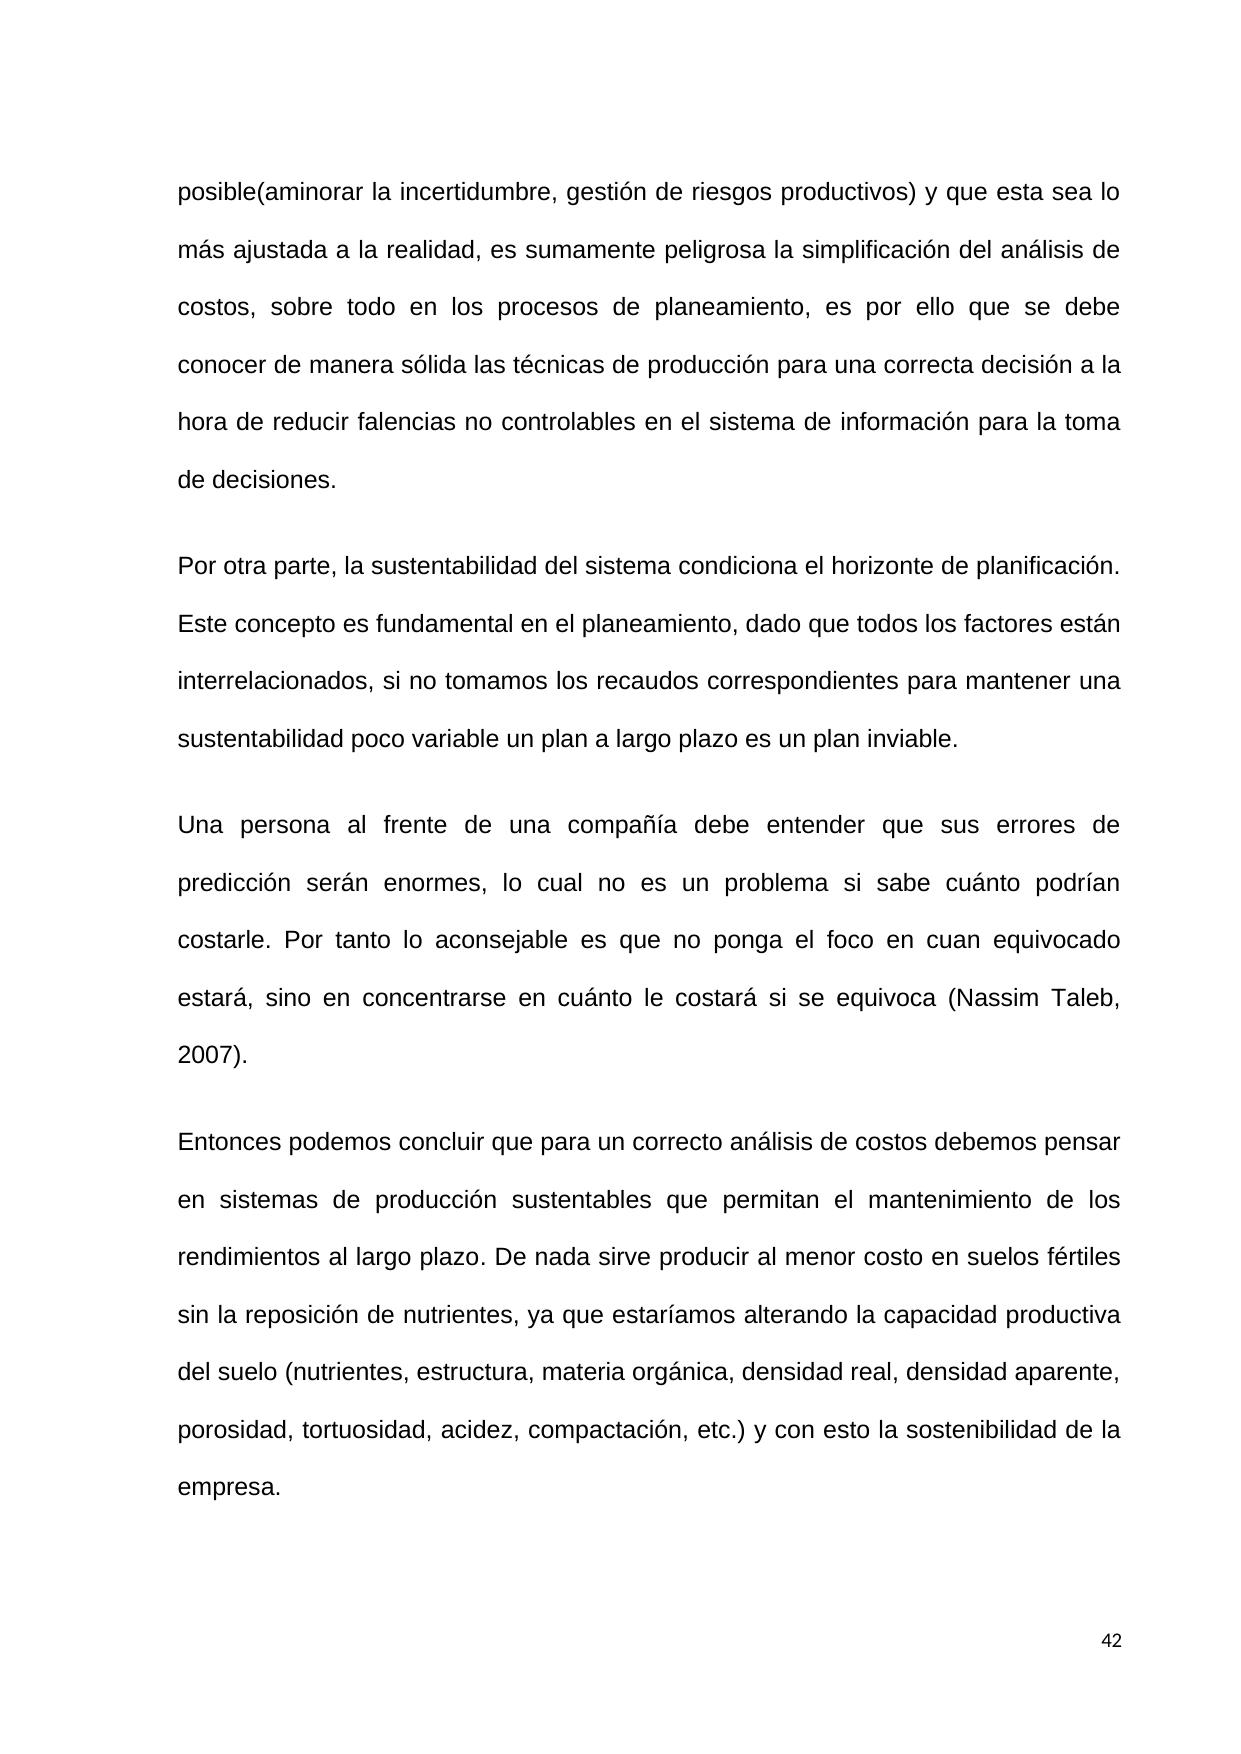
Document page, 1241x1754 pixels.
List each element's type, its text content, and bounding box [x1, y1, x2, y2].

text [177, 177, 1122, 493]
text Por otra parte, la sustentabilidad del sistema condiciona el horizonte de planificación. Este concepto es fundamental en el planeamiento, dado que todos los factores están interrelacionados, si no tomamos los recaudos correspondientes para mantener una sustentabilidad poco variable un plan a largo plazo es un plan inviable. [177, 551, 1122, 753]
text Entonces podemos concluir que para un correcto análisis de costos debemos pensar en sistemas de producción sustentables que permitan el mantenimiento de los rendimientos al largo plazo. De nada sirve producir al menor costo en suelos fértiles sin la reposición de nutrientes, ya que estaríamos alterando la capacidad productiva del suelo (nutrientes, estructura, materia orgánica, densidad real, densidad aparente, porosidad, tortuosidad, acidez, compactación, etc.) y con esto la sostenibilidad de la empresa. [177, 1127, 1122, 1501]
text Una persona al frente de una compañía debe entender que sus errores de predicción serán enormes, lo cual no es un problema si sabe cuánto podrían costarle. Por tanto lo aconsejable es que no ponga el foco en cuan equivocado estará, sino en concentrarse en cuánto le costará si se equivoca (Nassim Taleb, 2007). [177, 811, 1122, 1069]
